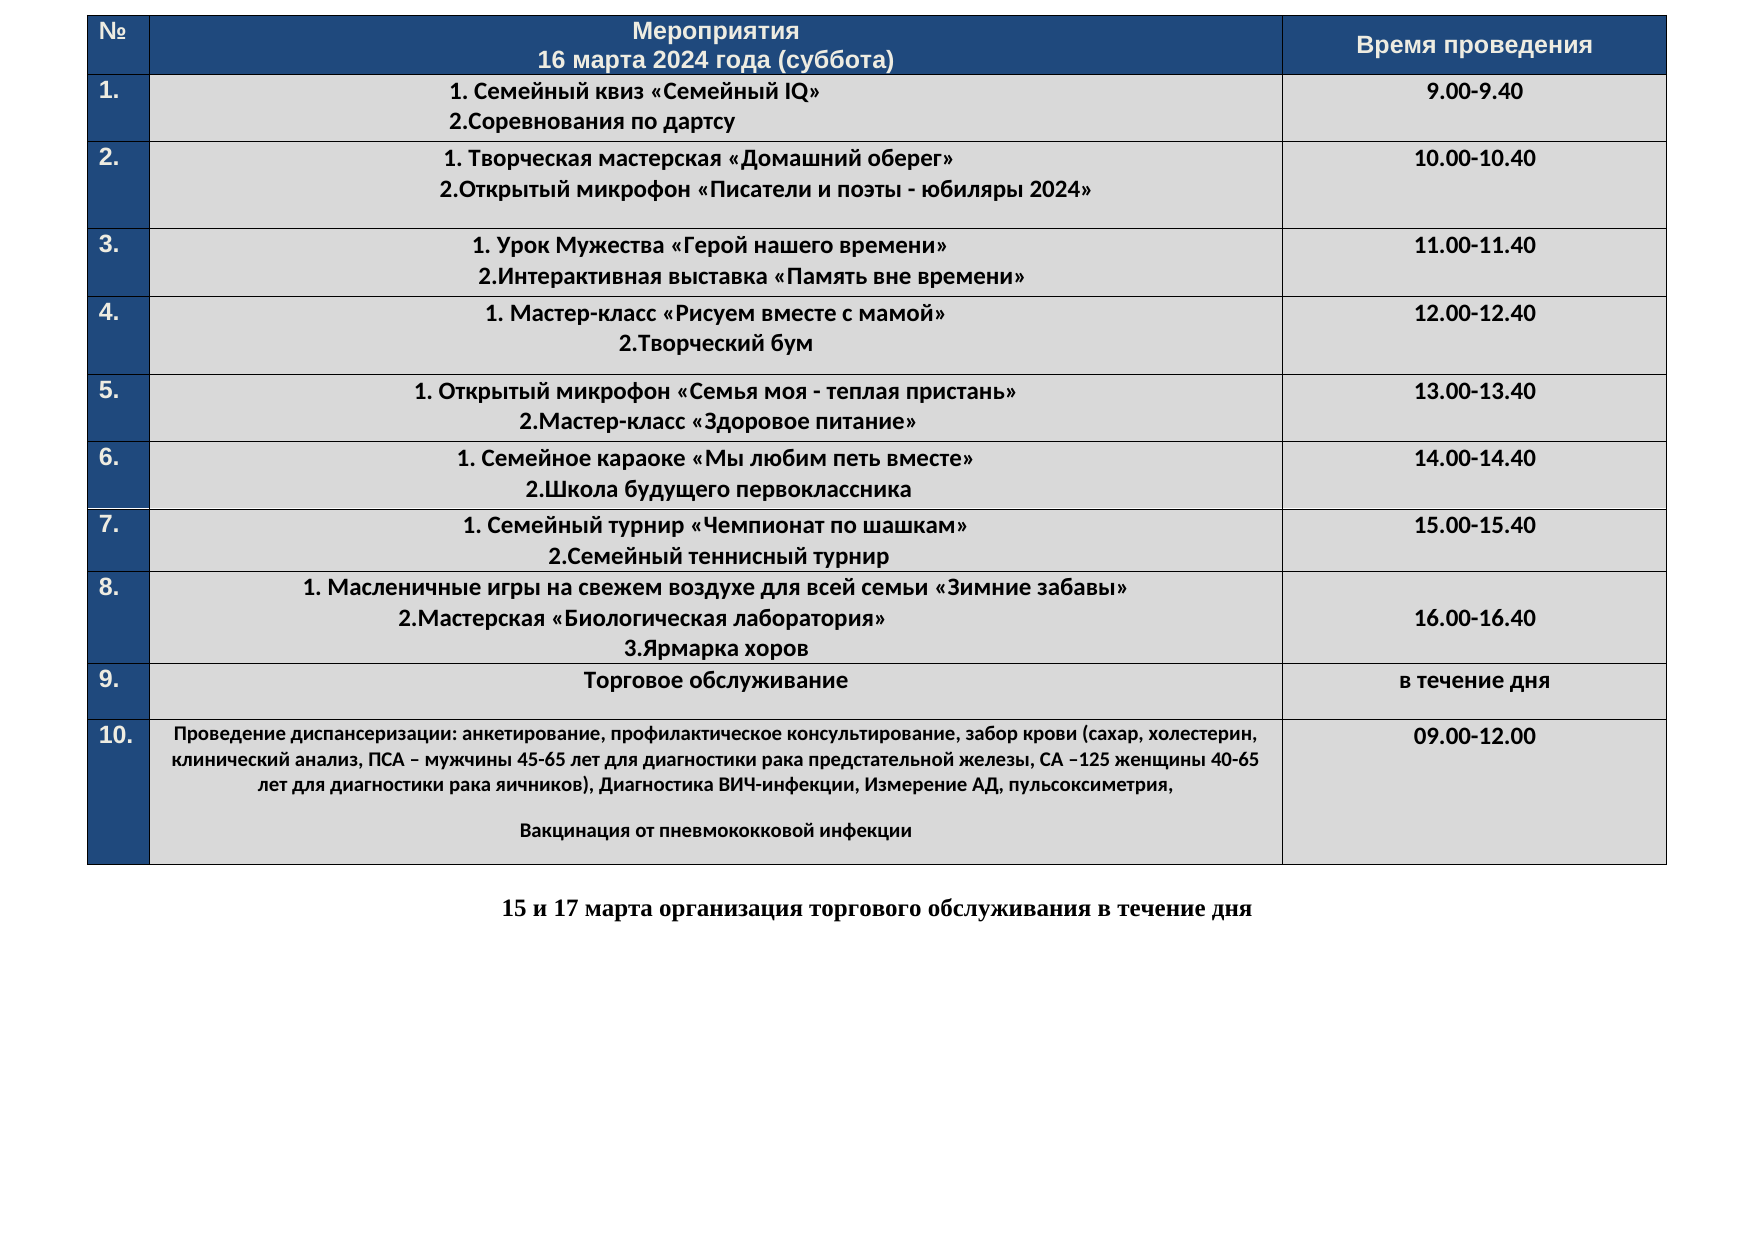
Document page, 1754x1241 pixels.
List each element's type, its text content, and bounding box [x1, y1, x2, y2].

table_cell № [88, 16, 149, 74]
table_cell в течение дня [1283, 664, 1666, 719]
table_cell 11.00-11.40 [1283, 229, 1666, 296]
table_cell 1. Открытый микрофон «Семья моя - теплая пристань» 2.Мастер-класс «Здоровое питание» [150, 375, 1282, 441]
table_cell 1. Семейное караоке «Мы любим петь вместе» 2.Школа будущего первоклассника [150, 442, 1282, 508]
table_cell 2. [88, 142, 149, 228]
table_cell 12.00-12.40 [1283, 297, 1666, 374]
table_cell 1. Урок Мужества «Герой нашего времени» 2.Интерактивная выставка «Память вне времени» [150, 229, 1282, 296]
table_cell 1. Семейный квиз «Семейный IQ» 2.Соревнования по дартсу [150, 75, 1282, 141]
table_cell 1. Масленичные игры на свежем воздухе для всей семьи «Зимние забавы» 2.Мастерская «Биологическая лаборатория» 3.Ярмарка хоров [150, 572, 1282, 663]
table_cell Мероприятия 16 марта 2024 года (суббота) [150, 16, 1282, 74]
table_cell 6. [88, 442, 149, 508]
table_cell Проведение диспансеризации: анкетирование, профилактическое консультирование, забор крови (сахар, холестерин, клинический анализ, ПСА – мужчины 45-65 лет для диагностики рака предстательной железы, СА –125 женщины 40-65 лет для диагностики рака яичников), Диагностика ВИЧ-инфекции, Измерение АД, пульсоксиметрия, Вакцинация от пневмококковой инфекции [150, 720, 1282, 864]
table_cell 1. Семейный турнир «Чемпионат по шашкам» 2.Семейный теннисный турнир [150, 510, 1282, 571]
table_cell 3. [88, 229, 149, 296]
table_cell 1. [88, 75, 149, 141]
table_cell 09.00-12.00 [1283, 720, 1666, 864]
table_cell 7. [88, 510, 149, 571]
table_cell 14.00-14.40 [1283, 442, 1666, 508]
table_cell 9.00-9.40 [1283, 75, 1666, 141]
table_cell Время проведения [1283, 16, 1666, 74]
table_cell 8. [88, 572, 149, 663]
table_cell 1. Мастер-класс «Рисуем вместе с мамой» 2.Творческий бум [150, 297, 1282, 374]
table_cell 9. [88, 664, 149, 719]
table_cell 5. [88, 375, 149, 441]
text 15 и 17 марта организация торгового обслуживания в течение дня [59, 893, 1695, 922]
table_cell Торговое обслуживание [150, 664, 1282, 719]
table_cell 10. [88, 720, 149, 864]
table_cell 16.00-16.40 [1283, 572, 1666, 663]
table_cell 15.00-15.40 [1283, 510, 1666, 571]
table_cell 4. [88, 297, 149, 374]
table_cell 13.00-13.40 [1283, 375, 1666, 441]
table_cell 1. Творческая мастерская «Домашний оберег» 2.Открытый микрофон «Писатели и поэты - юбиляры 2024» [150, 142, 1282, 228]
table_cell 10.00-10.40 [1283, 142, 1666, 228]
